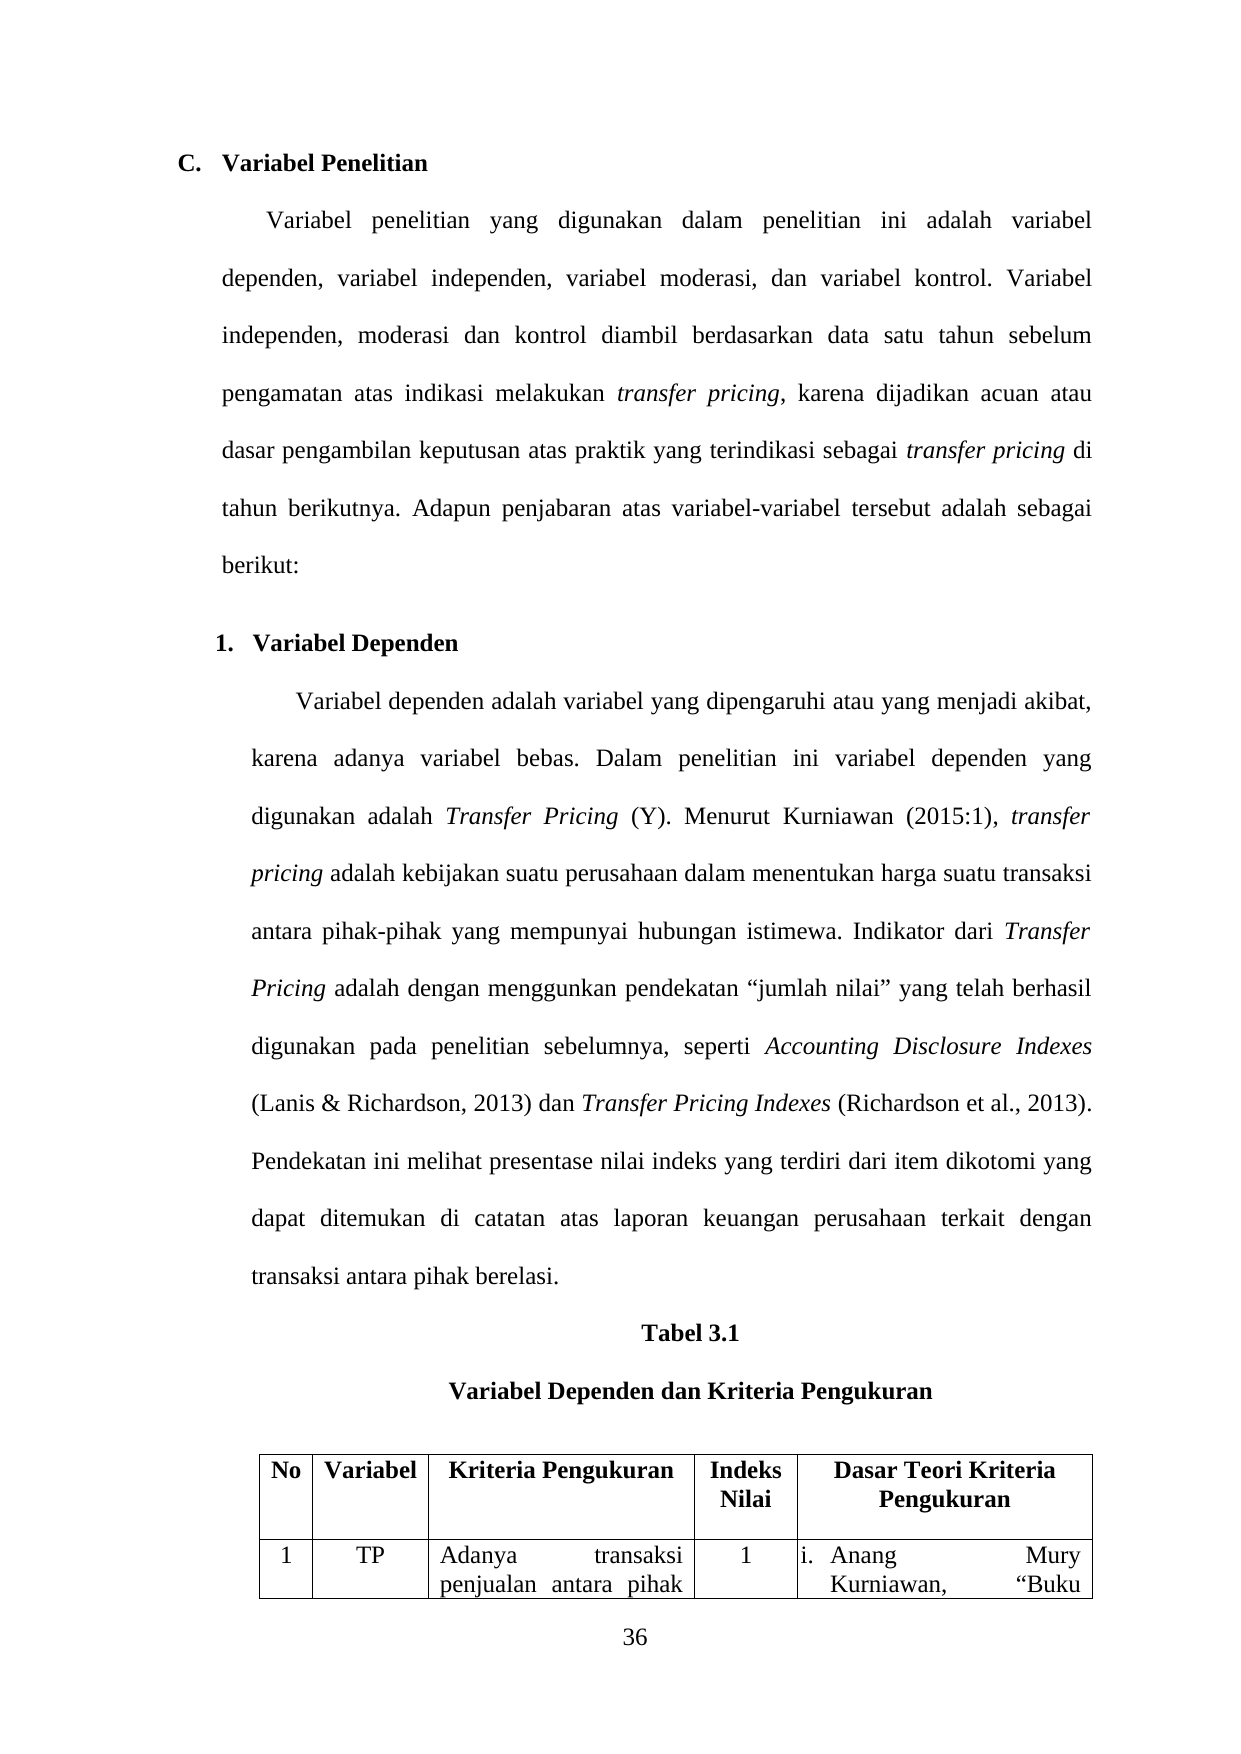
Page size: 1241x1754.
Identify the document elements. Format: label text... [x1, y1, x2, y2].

list Variabel Dependen dan Kriteria Pengukuran [259, 1376, 1092, 1405]
table_header Indeks Nilai [695, 1455, 797, 1539]
subtitle Variabel Dependen [215, 628, 1092, 657]
list Variabel penelitian yang digunakan dalam penelitian ini adalah variabel dependen, variabel independen, variabel moderasi, dan variabel kontrol. Variabel independen, moderasi dan kontrol diambil berdasarkan data satu tahun sebelum pengamatan atas indikasi melakukan transfer pricing, karena dijadikan acuan atau dasar pengambilan keputusan atas praktik yang terindikasi sebagai transfer pricing di tahun berikutnya. Adapun penjabaran atas variabel-variabel tersebut adalah sebagai berikut: [222, 205, 1092, 579]
table_cell 1 [260, 1540, 312, 1597]
table_header Kriteria Pengukuran [429, 1455, 694, 1539]
table_header Variabel [313, 1455, 428, 1539]
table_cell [798, 1540, 1092, 1597]
table_header No [260, 1455, 312, 1539]
list Variabel dependen adalah variabel yang dipengaruhi atau yang menjadi akibat, karena adanya variabel bebas. Dalam penelitian ini variabel dependen yang digunakan adalah Transfer Pricing (Y). Menurut Kurniawan (2015:1), transfer pricing adalah kebijakan suatu perusahaan dalam menentukan harga suatu transaksi antara pihak-pihak yang mempunyai hubungan istimewa. Indikator dari Transfer Pricing adalah dengan menggunkan pendekatan “jumlah nilai” yang telah berhasil digunakan pada penelitian sebelumnya, seperti Accounting Disclosure Indexes (Lanis & Richardson, 2013) dan Transfer Pricing Indexes (Richardson et al., 2013). Pendekatan ini melihat presentase nilai indeks yang terdiri dari item dikotomi yang dapat ditemukan di catatan atas laporan keuangan perusahaan terkait dengan transaksi antara pihak berelasi. [251, 686, 1092, 1290]
table_cell TP [313, 1540, 428, 1597]
subtitle Variabel Penelitian [177, 148, 1092, 176]
list Tabel 3.1 [259, 1318, 1092, 1347]
table_cell 1 [695, 1540, 797, 1597]
table_header Dasar Teori Kriteria Pengukuran [798, 1455, 1092, 1539]
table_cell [429, 1540, 694, 1597]
